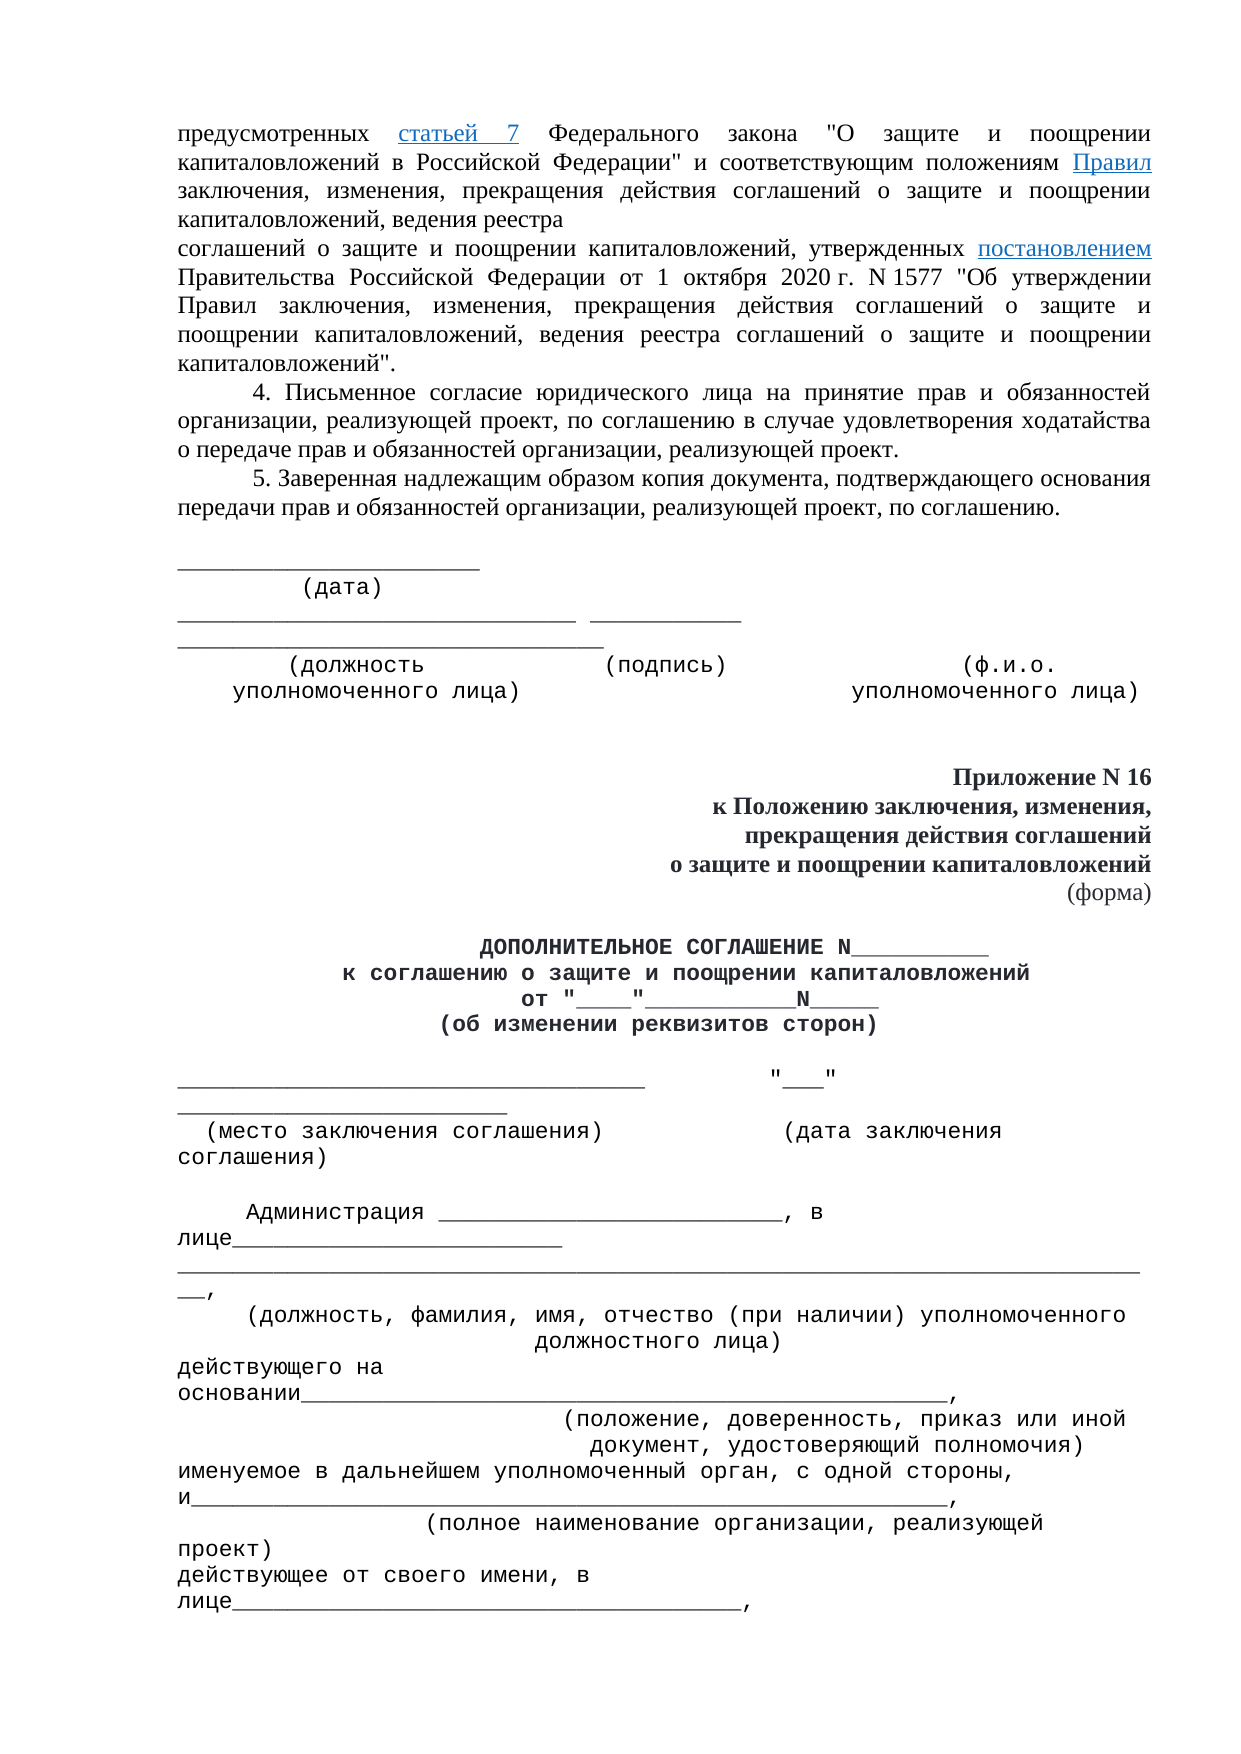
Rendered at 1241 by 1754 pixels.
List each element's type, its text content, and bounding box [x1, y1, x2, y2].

text Администрация _________________________, в лице________________________ [177, 1200, 1152, 1252]
text __________________________________ "___" ________________________ [177, 1067, 1152, 1119]
text (должность, фамилия, имя, отчество (при наличии) уполномоченного [177, 1304, 1152, 1330]
text (полное наименование организации, реализующей проект) [177, 1511, 1152, 1563]
text (положение, доверенность, приказ или иной [177, 1407, 1152, 1433]
text и_______________________________________________________, [177, 1485, 1152, 1511]
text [177, 118, 1152, 233]
text документ, удостоверяющий полномочия) [177, 1433, 1152, 1459]
text 4. Письменное согласие юридического лица на принятие прав и обязанностей организации, реализующей проект, по соглашению в случае удовлетворения ходатайства о передаче прав и обязанностей организации, реализующей проект. [177, 377, 1152, 463]
text (место заключения соглашения) (дата заключения соглашения) [177, 1119, 1152, 1171]
text от "____"___________N_____ [177, 987, 1152, 1013]
text действующее от своего имени, в лице_____________________________________, [177, 1563, 1152, 1615]
text действующего на основании_______________________________________________, [177, 1356, 1152, 1407]
text (дата) [177, 575, 1152, 601]
text (должность (подпись) (ф.и.о. [177, 653, 1152, 679]
text (об изменении реквизитов сторон) [177, 1013, 1152, 1039]
text ДОПОЛНИТЕЛЬНОЕ СОГЛАШЕНИЕ N__________ [177, 935, 1152, 961]
text _____________________________ ___________ _______________________________ [177, 601, 1152, 653]
text ________________________________________________________________________, [177, 1252, 1152, 1304]
text 5. Заверенная надлежащим образом копия документа, подтверждающего основания передачи прав и обязанностей организации, реализующей проект, по соглашению. [177, 463, 1152, 521]
text соглашений о защите и поощрении капиталовложений, утвержденных постановлением Правительства Российской Федерации от 1 октября 2020 г. N 1577 "Об утверждении Правил заключения, изменения, прекращения действия соглашений о защите и поощрении капиталовложений, ведения реестра соглашений о защите и поощрении капиталовложений". [177, 233, 1152, 377]
text (форма) [177, 877, 1152, 906]
text должностного лица) [177, 1330, 1152, 1356]
text ______________________ [177, 549, 1152, 575]
text к соглашению о защите и поощрении капиталовложений [177, 961, 1152, 987]
text именуемое в дальнейшем уполномоченный орган, с одной стороны, [177, 1459, 1152, 1485]
text Приложение N 16 к Положению заключения, изменения, прекращения действия соглашений о защите и поощрении капиталовложений [177, 762, 1152, 877]
text уполномоченного лица) уполномоченного лица) [177, 679, 1152, 705]
